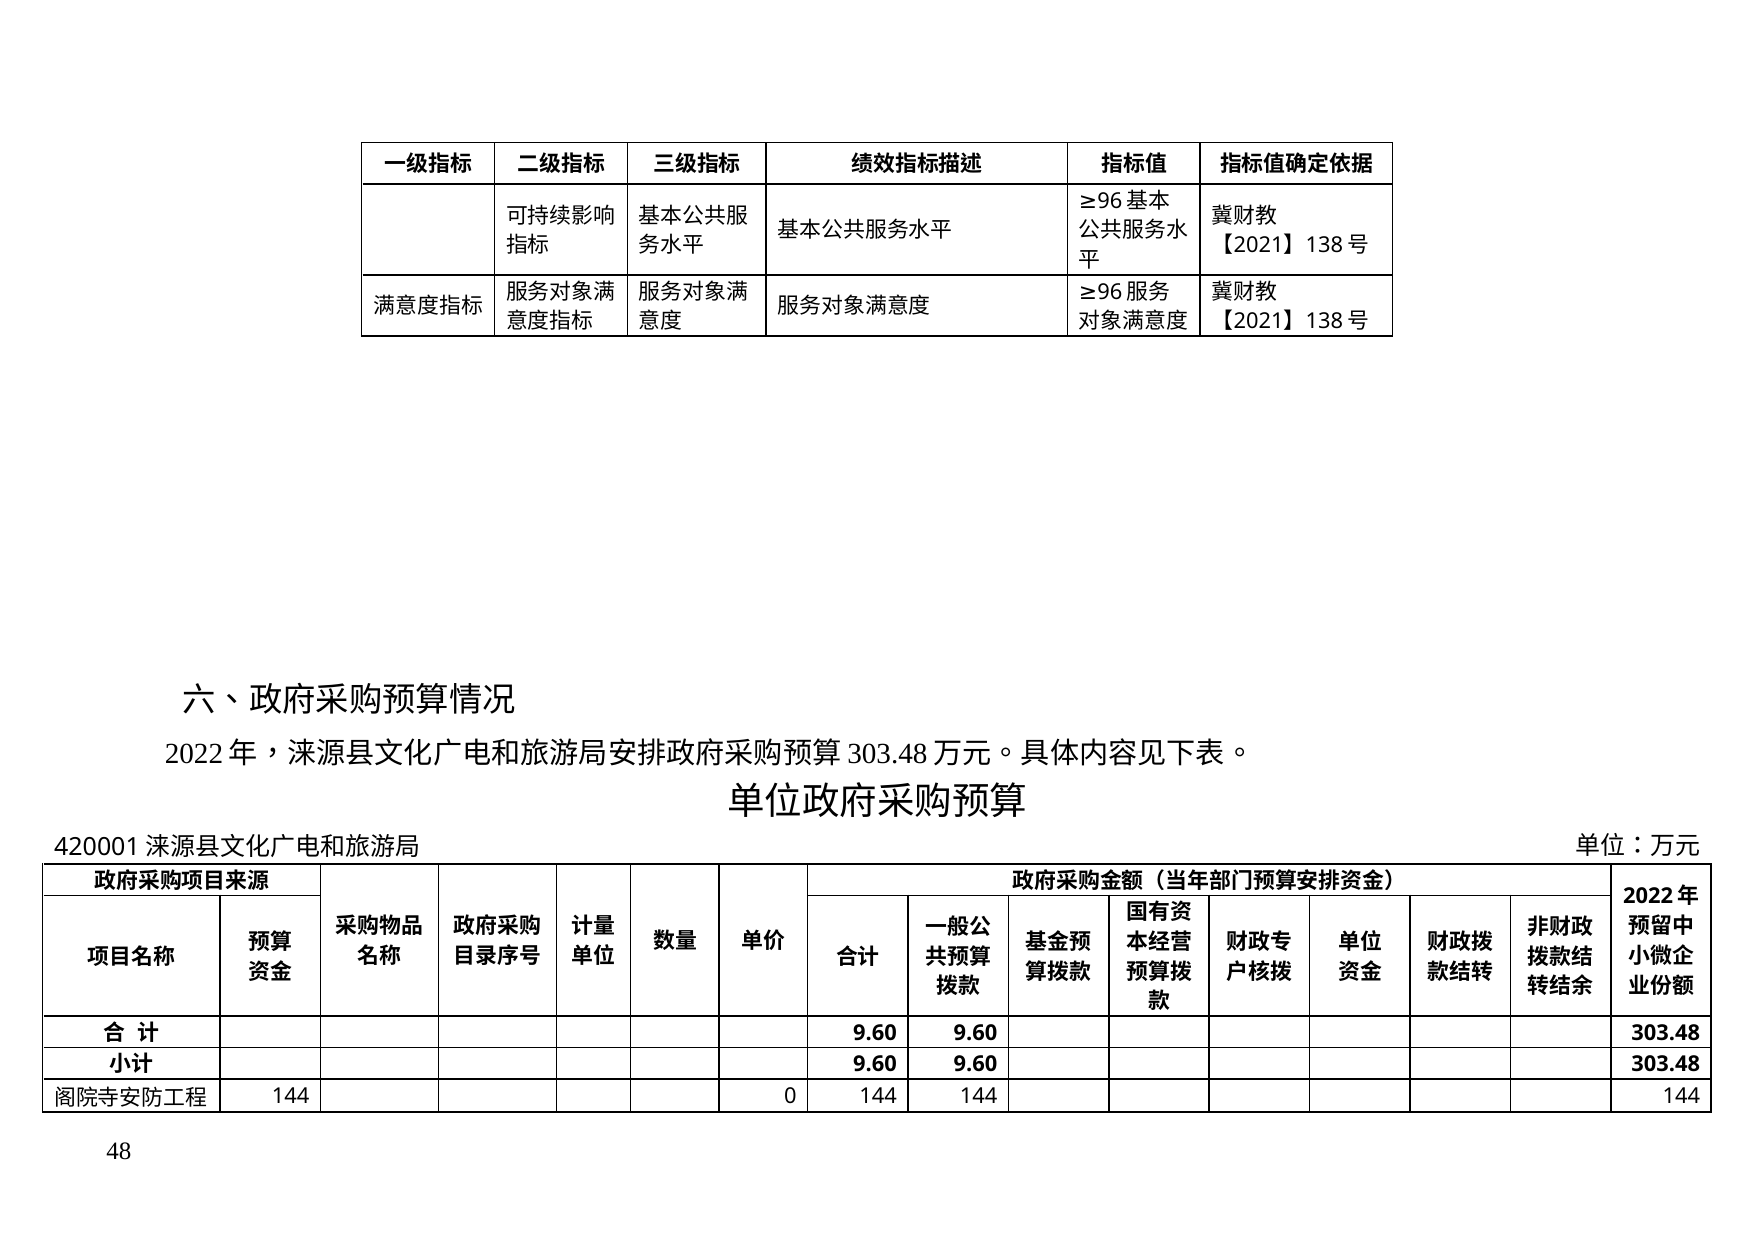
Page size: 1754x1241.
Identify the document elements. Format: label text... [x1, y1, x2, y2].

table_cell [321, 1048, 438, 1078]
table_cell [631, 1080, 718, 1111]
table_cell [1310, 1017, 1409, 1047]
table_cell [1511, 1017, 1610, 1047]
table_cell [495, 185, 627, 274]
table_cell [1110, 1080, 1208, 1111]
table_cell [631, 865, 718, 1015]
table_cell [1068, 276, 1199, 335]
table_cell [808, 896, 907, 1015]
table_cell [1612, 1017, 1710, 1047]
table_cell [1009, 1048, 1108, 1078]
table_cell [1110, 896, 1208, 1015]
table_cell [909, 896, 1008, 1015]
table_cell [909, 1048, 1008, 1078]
text 2022年，涞源县文化广电和旅游局安排政府采购预算303.48万元。具体内容见下表。 [106, 722, 1648, 774]
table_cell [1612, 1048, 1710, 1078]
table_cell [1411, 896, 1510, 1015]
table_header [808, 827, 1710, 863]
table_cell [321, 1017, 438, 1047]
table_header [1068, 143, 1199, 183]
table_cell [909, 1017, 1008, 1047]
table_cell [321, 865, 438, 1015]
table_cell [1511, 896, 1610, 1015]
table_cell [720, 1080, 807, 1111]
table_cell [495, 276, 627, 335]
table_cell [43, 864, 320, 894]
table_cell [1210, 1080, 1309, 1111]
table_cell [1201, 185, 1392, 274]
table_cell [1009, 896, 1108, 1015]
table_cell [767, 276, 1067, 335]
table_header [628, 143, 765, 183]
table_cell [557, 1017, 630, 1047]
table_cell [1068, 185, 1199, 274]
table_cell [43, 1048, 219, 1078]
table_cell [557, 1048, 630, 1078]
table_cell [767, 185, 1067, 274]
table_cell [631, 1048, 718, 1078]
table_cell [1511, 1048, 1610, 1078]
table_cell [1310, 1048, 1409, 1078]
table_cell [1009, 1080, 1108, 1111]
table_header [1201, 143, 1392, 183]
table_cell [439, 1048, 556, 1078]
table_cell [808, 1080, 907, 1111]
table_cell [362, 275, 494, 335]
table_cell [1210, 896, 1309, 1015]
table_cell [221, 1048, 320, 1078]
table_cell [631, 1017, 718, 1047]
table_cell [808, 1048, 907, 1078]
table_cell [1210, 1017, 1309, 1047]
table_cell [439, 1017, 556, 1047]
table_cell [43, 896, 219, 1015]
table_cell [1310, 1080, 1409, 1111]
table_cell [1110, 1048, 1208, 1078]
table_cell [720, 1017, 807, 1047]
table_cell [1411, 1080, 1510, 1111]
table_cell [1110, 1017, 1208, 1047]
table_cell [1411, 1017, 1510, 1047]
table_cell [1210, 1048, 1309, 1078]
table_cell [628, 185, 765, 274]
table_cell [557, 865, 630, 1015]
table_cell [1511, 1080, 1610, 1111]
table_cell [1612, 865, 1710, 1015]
text 单位政府采购预算 [106, 774, 1648, 825]
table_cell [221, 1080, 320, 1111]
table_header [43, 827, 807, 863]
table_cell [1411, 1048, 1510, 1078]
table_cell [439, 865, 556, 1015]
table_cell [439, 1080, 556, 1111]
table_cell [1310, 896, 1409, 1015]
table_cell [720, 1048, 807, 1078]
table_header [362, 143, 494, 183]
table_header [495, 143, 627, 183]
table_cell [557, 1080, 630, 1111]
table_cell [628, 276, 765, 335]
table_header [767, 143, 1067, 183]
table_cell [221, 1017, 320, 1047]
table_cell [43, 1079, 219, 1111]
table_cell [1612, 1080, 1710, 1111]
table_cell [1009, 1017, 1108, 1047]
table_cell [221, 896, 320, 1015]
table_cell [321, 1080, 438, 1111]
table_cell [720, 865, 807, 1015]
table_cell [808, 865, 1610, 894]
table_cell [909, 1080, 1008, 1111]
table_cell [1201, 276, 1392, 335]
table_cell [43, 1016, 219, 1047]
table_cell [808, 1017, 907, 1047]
text 六、政府采购预算情况 [106, 676, 1648, 721]
